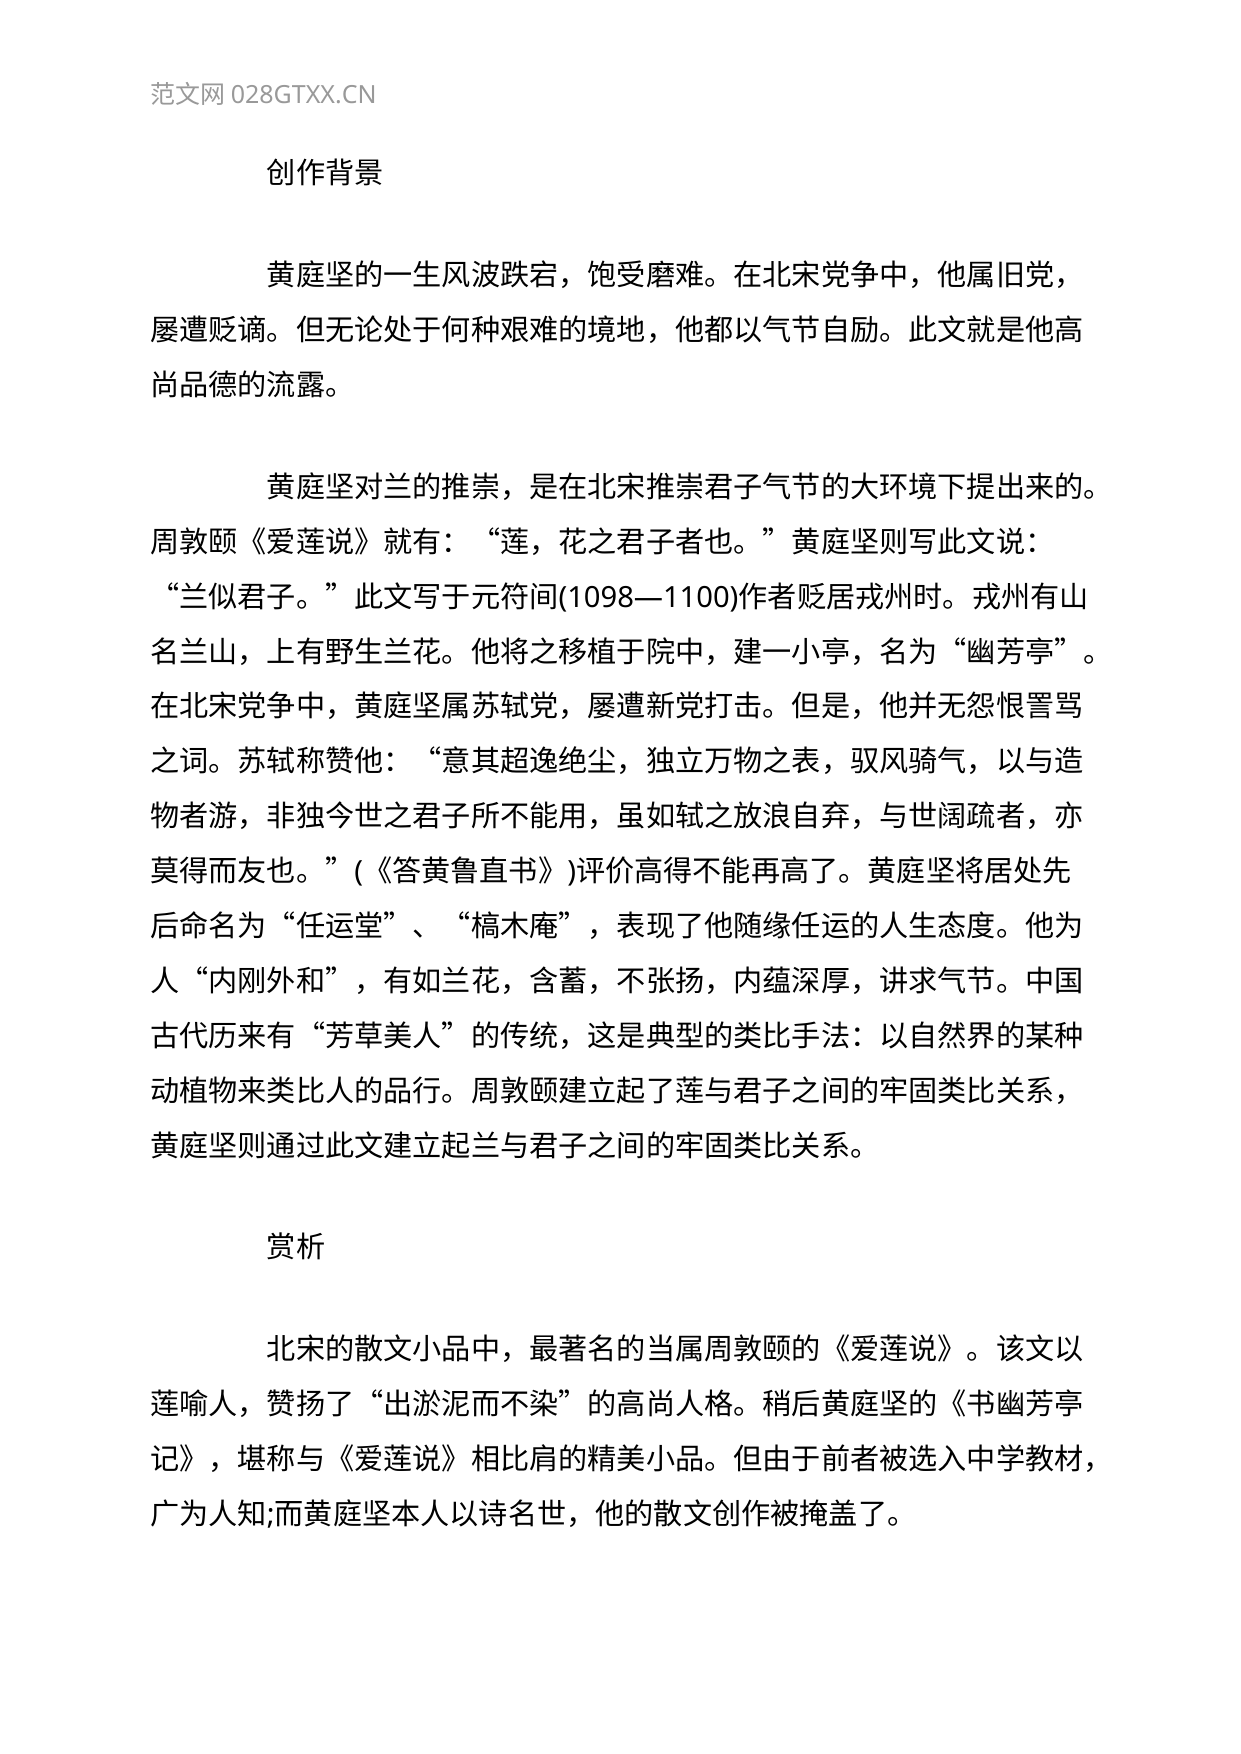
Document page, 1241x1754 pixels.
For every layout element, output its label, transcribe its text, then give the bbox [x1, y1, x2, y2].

text 赏析 [150, 1224, 1090, 1266]
text 黄庭坚的一生风波跌宕，饱受磨难。在北宋党争中，他属旧党，屡遭贬谪。但无论处于何种艰难的境地，他都以气节自励。此文就是他高尚品德的流露。 [150, 252, 1090, 404]
text 创作背景 [150, 150, 1090, 192]
text 北宋的散文小品中，最著名的当属周敦颐的《爱莲说》。该文以莲喻人，赞扬了“出淤泥而不染”的高尚人格。稍后黄庭坚的《书幽芳亭记》，堪称与《爱莲说》相比肩的精美小品。但由于前者被选入中学教材，广为人知;而黄庭坚本人以诗名世，他的散文创作被掩盖了。 [150, 1326, 1090, 1533]
text 黄庭坚对兰的推崇，是在北宋推崇君子气节的大环境下提出来的。周敦颐《爱莲说》就有：“莲，花之君子者也。”黄庭坚则写此文说：“兰似君子。”此文写于元符间(1098—1100)作者贬居戎州时。戎州有山名兰山，上有野生兰花。他将之移植于院中，建一小亭，名为“幽芳亭”。在北宋党争中，黄庭坚属苏轼党，屡遭新党打击。但是，他并无怨恨詈骂之词。苏轼称赞他：“意其超逸绝尘，独立万物之表，驭风骑气，以与造物者游，非独今世之君子所不能用，虽如轼之放浪自弃，与世阔疏者，亦莫得而友也。”(《答黄鲁直书》)评价高得不能再高了。黄庭坚将居处先后命名为“任运堂”、“槁木庵”，表现了他随缘任运的人生态度。他为人“内刚外和”，有如兰花，含蓄，不张扬，内蕴深厚，讲求气节。中国古代历来有“芳草美人”的传统，这是典型的类比手法：以自然界的某种动植物来类比人的品行。周敦颐建立起了莲与君子之间的牢固类比关系，黄庭坚则通过此文建立起兰与君子之间的牢固类比关系。 [150, 463, 1090, 1164]
